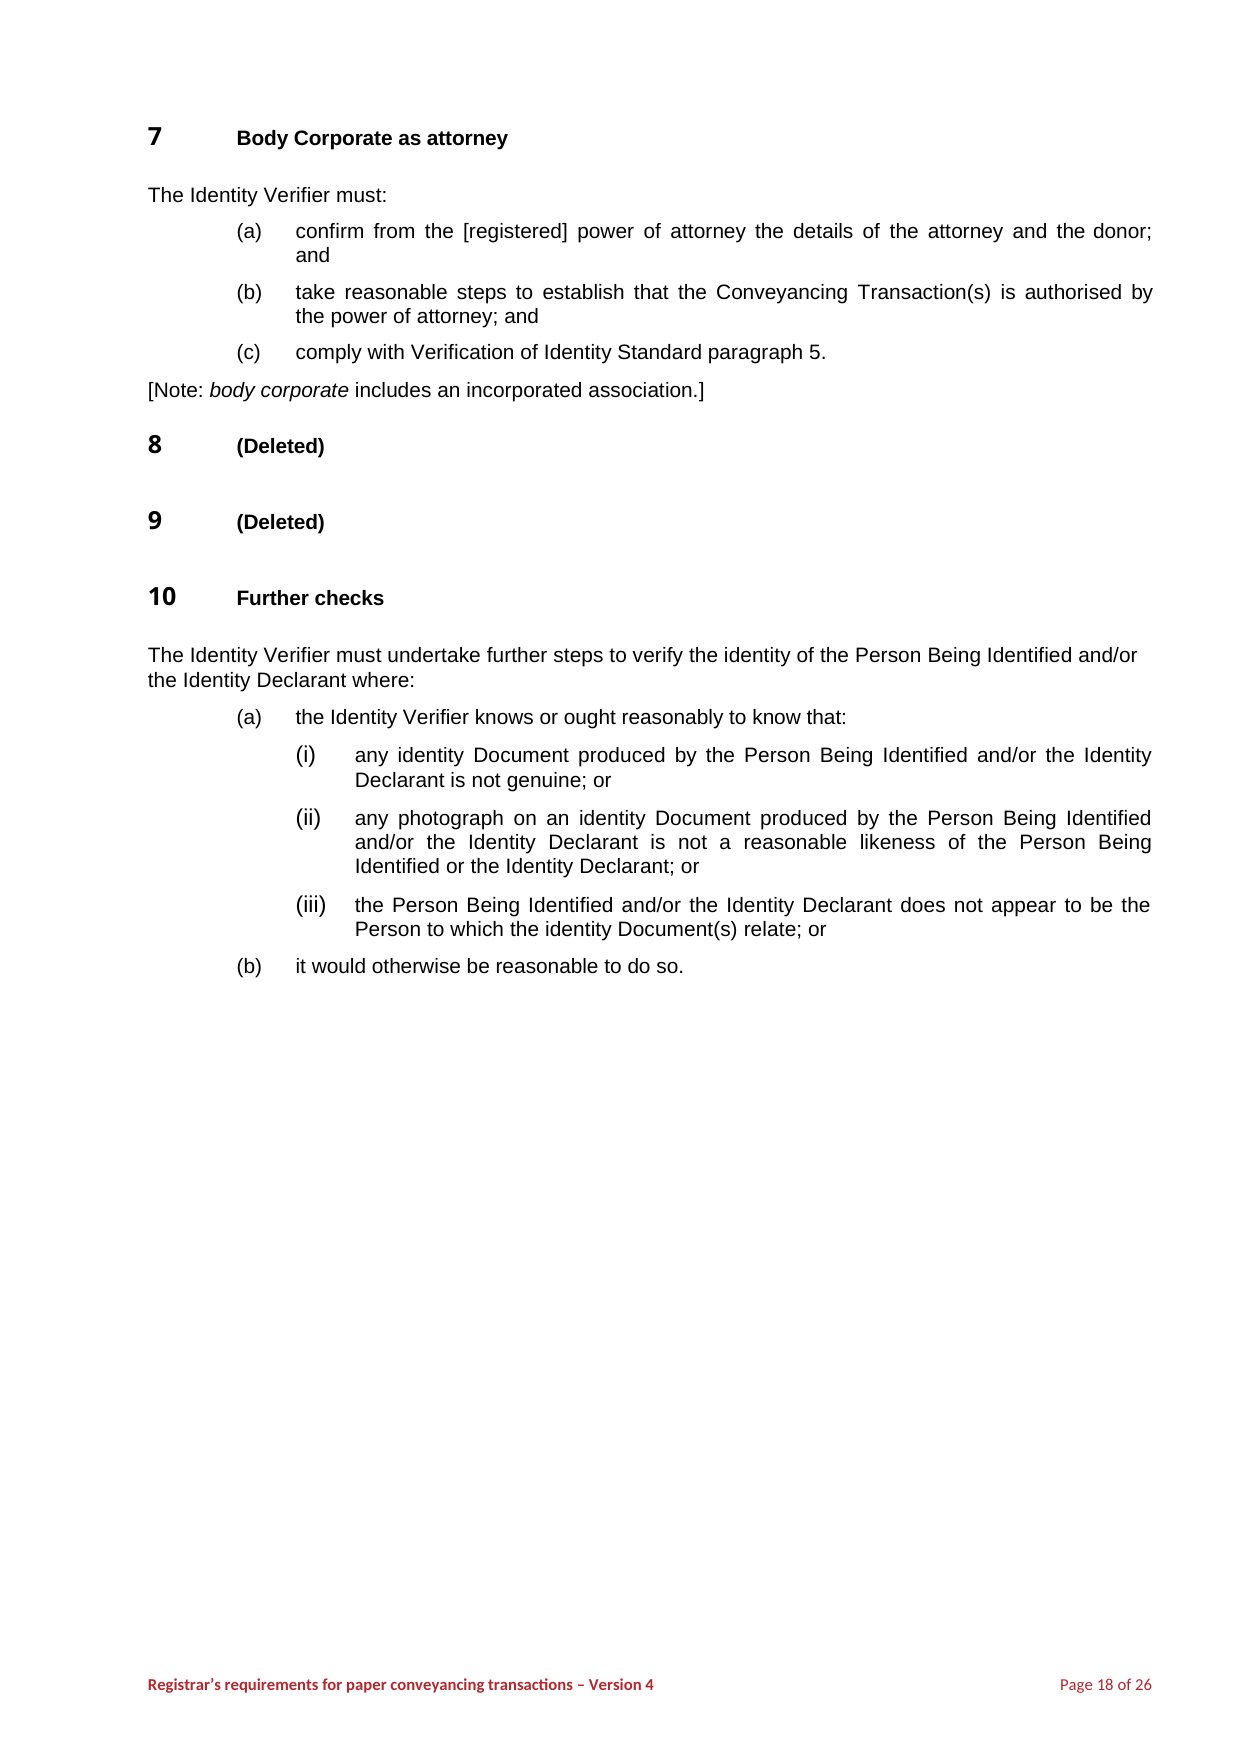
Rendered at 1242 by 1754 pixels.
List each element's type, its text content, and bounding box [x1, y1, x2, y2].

list any photograph on an identity Document produced by the Person Being Identified and/or the Identity Declarant is not a reasonable likeness of the Person Being Identified or the Identity Declarant; or [295, 804, 1153, 878]
text The Identity Verifier must: [148, 182, 1153, 207]
list the Person Being Identified and/or the Identity Declarant does not appear to be the Person to which the identity Document(s) relate; or [295, 891, 1153, 941]
text [Note: body corporate includes an incorporated association.] [148, 376, 1153, 401]
list any identity Document produced by the Person Being Identified and/or the Identity Declarant is not genuine; or [295, 741, 1153, 791]
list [236, 279, 1153, 327]
list the Identity Verifier knows or ought reasonably to know that: [236, 704, 1153, 728]
subtitle (Deleted) [148, 426, 1153, 461]
subtitle (Deleted) [148, 502, 1153, 537]
subtitle Body Corporate as attorney [148, 118, 1153, 152]
list confirm from the [registered] power of attorney the details of the attorney and the donor; and [236, 219, 1153, 267]
list it would otherwise be reasonable to do so. [236, 953, 1153, 977]
subtitle Further checks [148, 578, 1153, 613]
text The Identity Verifier must undertake further steps to verify the identity of the Person Being Identified and/or the Identity Declarant where: [148, 642, 1153, 692]
list comply with Verification of Identity Standard paragraph 5. [236, 340, 1153, 364]
